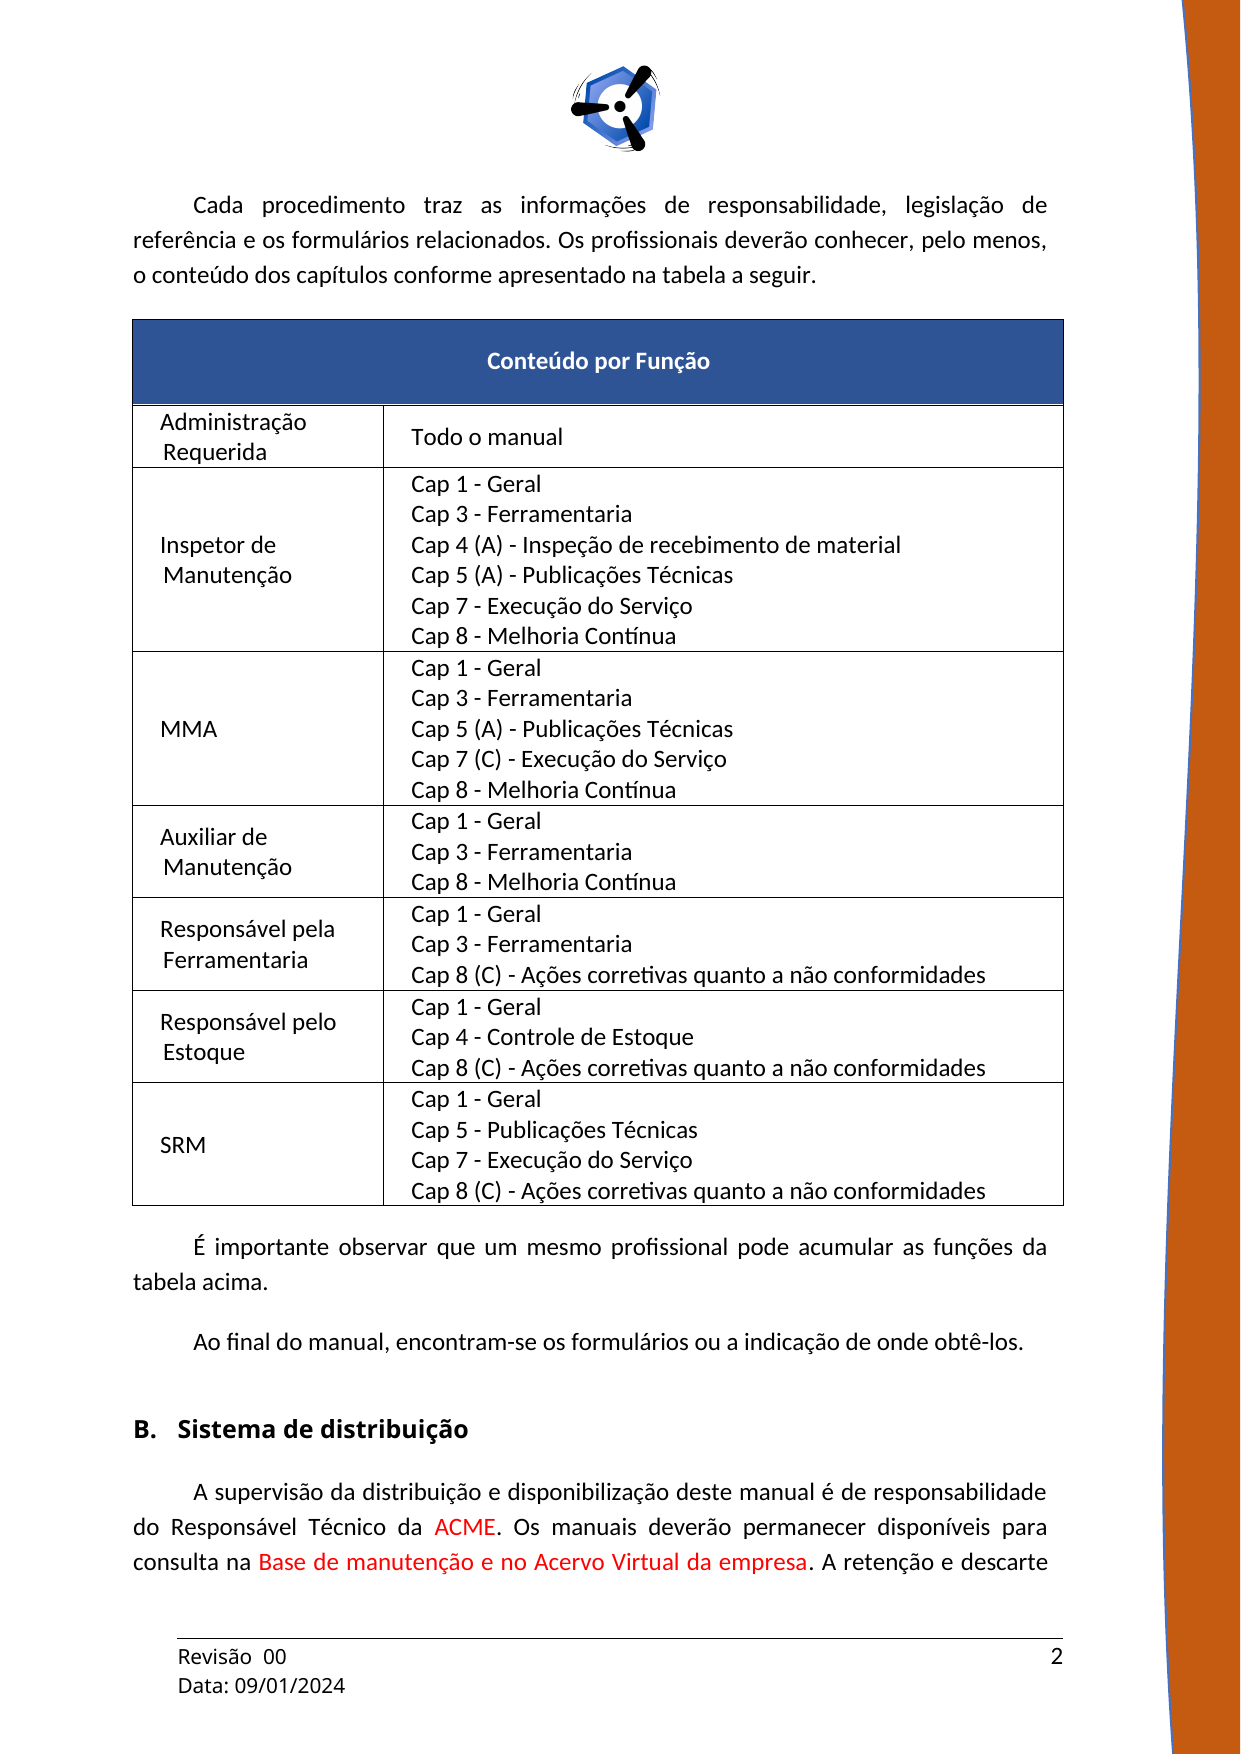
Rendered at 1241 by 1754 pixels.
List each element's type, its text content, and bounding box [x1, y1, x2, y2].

table_cell Auxiliar de Manutenção [133, 806, 383, 897]
table_cell Cap 1 - Geral Cap 3 - Ferramentaria Cap 8 (C) - Ações corretivas quanto a não conformidades [384, 898, 1063, 990]
table_cell Cap 1 - Geral Cap 5 - Publicações Técnicas Cap 7 - Execução do Serviço Cap 8 (C) - Ações corretivas quanto a não conformidades [384, 1083, 1063, 1205]
table_cell Todo o manual [384, 406, 1063, 467]
text Cada procedimento traz as informações de responsabilidade, legislação de referência e os formulários relacionados. Os profissionais deverão conhecer, pelo menos, o conteúdo dos capítulos conforme apresentado na tabela a seguir. [133, 189, 1048, 289]
picture [567, 54, 674, 164]
table_cell MMA [133, 652, 383, 804]
table_cell Inspetor de Manutenção [133, 468, 383, 651]
table_cell Cap 1 - Geral Cap 3 - Ferramentaria Cap 8 - Melhoria Contínua [384, 806, 1063, 897]
table_header Conteúdo por Função [133, 320, 1063, 404]
table_cell Cap 1 - Geral Cap 4 - Controle de Estoque Cap 8 (C) - Ações corretivas quanto a não conformidades [384, 991, 1063, 1082]
table_cell Responsável pelo Estoque [133, 991, 383, 1082]
table_cell Cap 1 - Geral Cap 3 - Ferramentaria Cap 4 (A) - Inspeção de recebimento de material Cap 5 (A) - Publicações Técnicas Cap 7 - Execução do Serviço Cap 8 - Melhoria Contínua [384, 468, 1063, 651]
subtitle Sistema de distribuição [133, 1411, 1048, 1446]
text Ao final do manual, encontram-se os formulários ou a indicação de onde obtê-los. [133, 1326, 1048, 1357]
table_cell SRM [133, 1083, 383, 1205]
text É importante observar que um mesmo profissional pode acumular as funções da tabela acima. [133, 1231, 1048, 1297]
table_cell Administração Requerida [133, 406, 383, 467]
table_cell Responsável pela Ferramentaria [133, 898, 383, 990]
table_cell Cap 1 - Geral Cap 3 - Ferramentaria Cap 5 (A) - Publicações Técnicas Cap 7 (C) - Execução do Serviço Cap 8 - Melhoria Contínua [384, 652, 1063, 804]
